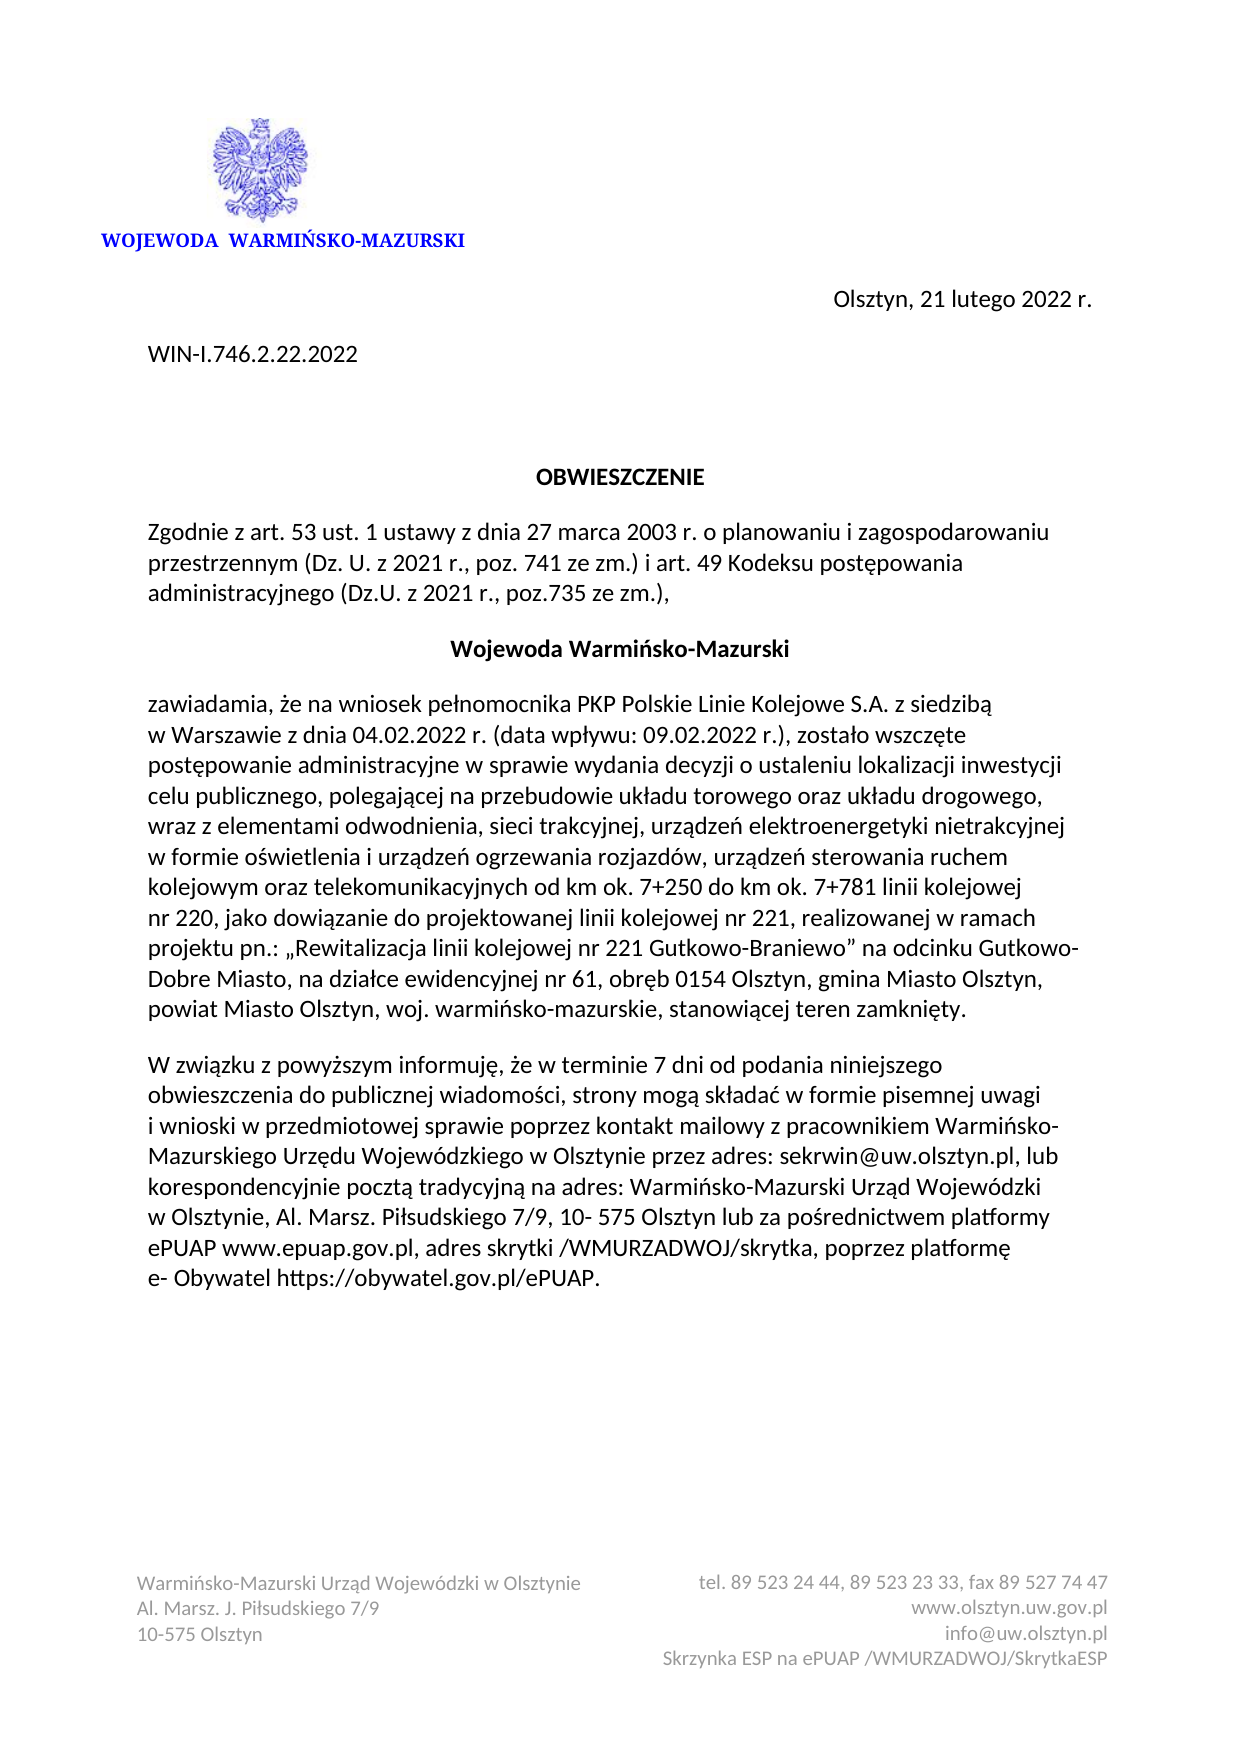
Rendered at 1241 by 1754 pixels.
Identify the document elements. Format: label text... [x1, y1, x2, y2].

text Zgodnie z art. 53 ust. 1 ustawy z dnia 27 marca 2003 r. o planowaniu i zagospodarowaniu przestrzennym (Dz. U. z 2021 r., poz. 741 ze zm.) i art. 49 Kodeksu postępowania administracyjnego (Dz.U. z 2021 r., poz.735 ze zm.), [148, 516, 1092, 608]
text W związku z powyższym informuję, że w terminie 7 dni od podania niniejszego obwieszczenia do publicznej wiadomości, strony mogą składać w formie pisemnej uwagi i wnioski w przedmiotowej sprawie poprzez kontakt mailowy z pracownikiem Warmińsko- Mazurskiego Urzędu Wojewódzkiego w Olsztynie przez adres: sekrwin@uw.olsztyn.pl, lub korespondencyjnie pocztą tradycyjną na adres: Warmińsko-Mazurski Urząd Wojewódzki w Olsztynie, Al. Marsz. Piłsudskiego 7/9, 10- 575 Olsztyn lub za pośrednictwem platformy ePUAP www.epuap.gov.pl, adres skrytki /WMURZADWOJ/skrytka, poprzez platformę e- Obywatel https://obywatel.gov.pl/ePUAP. [148, 1049, 1092, 1293]
text OBWIESZCZENIE [148, 461, 1092, 491]
text Olsztyn, 21 lutego 2022 r. [148, 283, 1092, 313]
text Wojewoda Warmińsko-Mazurski [148, 633, 1092, 663]
text zawiadamia, że na wniosek pełnomocnika PKP Polskie Linie Kolejowe S.A. z siedzibą w Warszawie z dnia 04.02.2022 r. (data wpływu: 09.02.2022 r.), zostało wszczęte postępowanie administracyjne w sprawie wydania decyzji o ustaleniu lokalizacji inwestycji celu publicznego, polegającej na przebudowie układu torowego oraz układu drogowego, wraz z elementami odwodnienia, sieci trakcyjnej, urządzeń elektroenergetyki nietrakcyjnej w formie oświetlenia i urządzeń ogrzewania rozjazdów, urządzeń sterowania ruchem kolejowym oraz telekomunikacyjnych od km ok. 7+250 do km ok. 7+781 linii kolejowej nr 220, jako dowiązanie do projektowanej linii kolejowej nr 221, realizowanej w ramach projektu pn.: „Rewitalizacja linii kolejowej nr 221 Gutkowo-Braniewo” na odcinku Gutkowo-Dobre Miasto, na działce ewidencyjnej nr 61, obręb 0154 Olsztyn, gmina Miasto Olsztyn, powiat Miasto Olsztyn, woj. warmińsko-mazurskie, stanowiącej teren zamknięty. [148, 688, 1092, 1024]
text WIN-I.746.2.22.2022 [148, 338, 1092, 369]
picture [206, 118, 323, 228]
